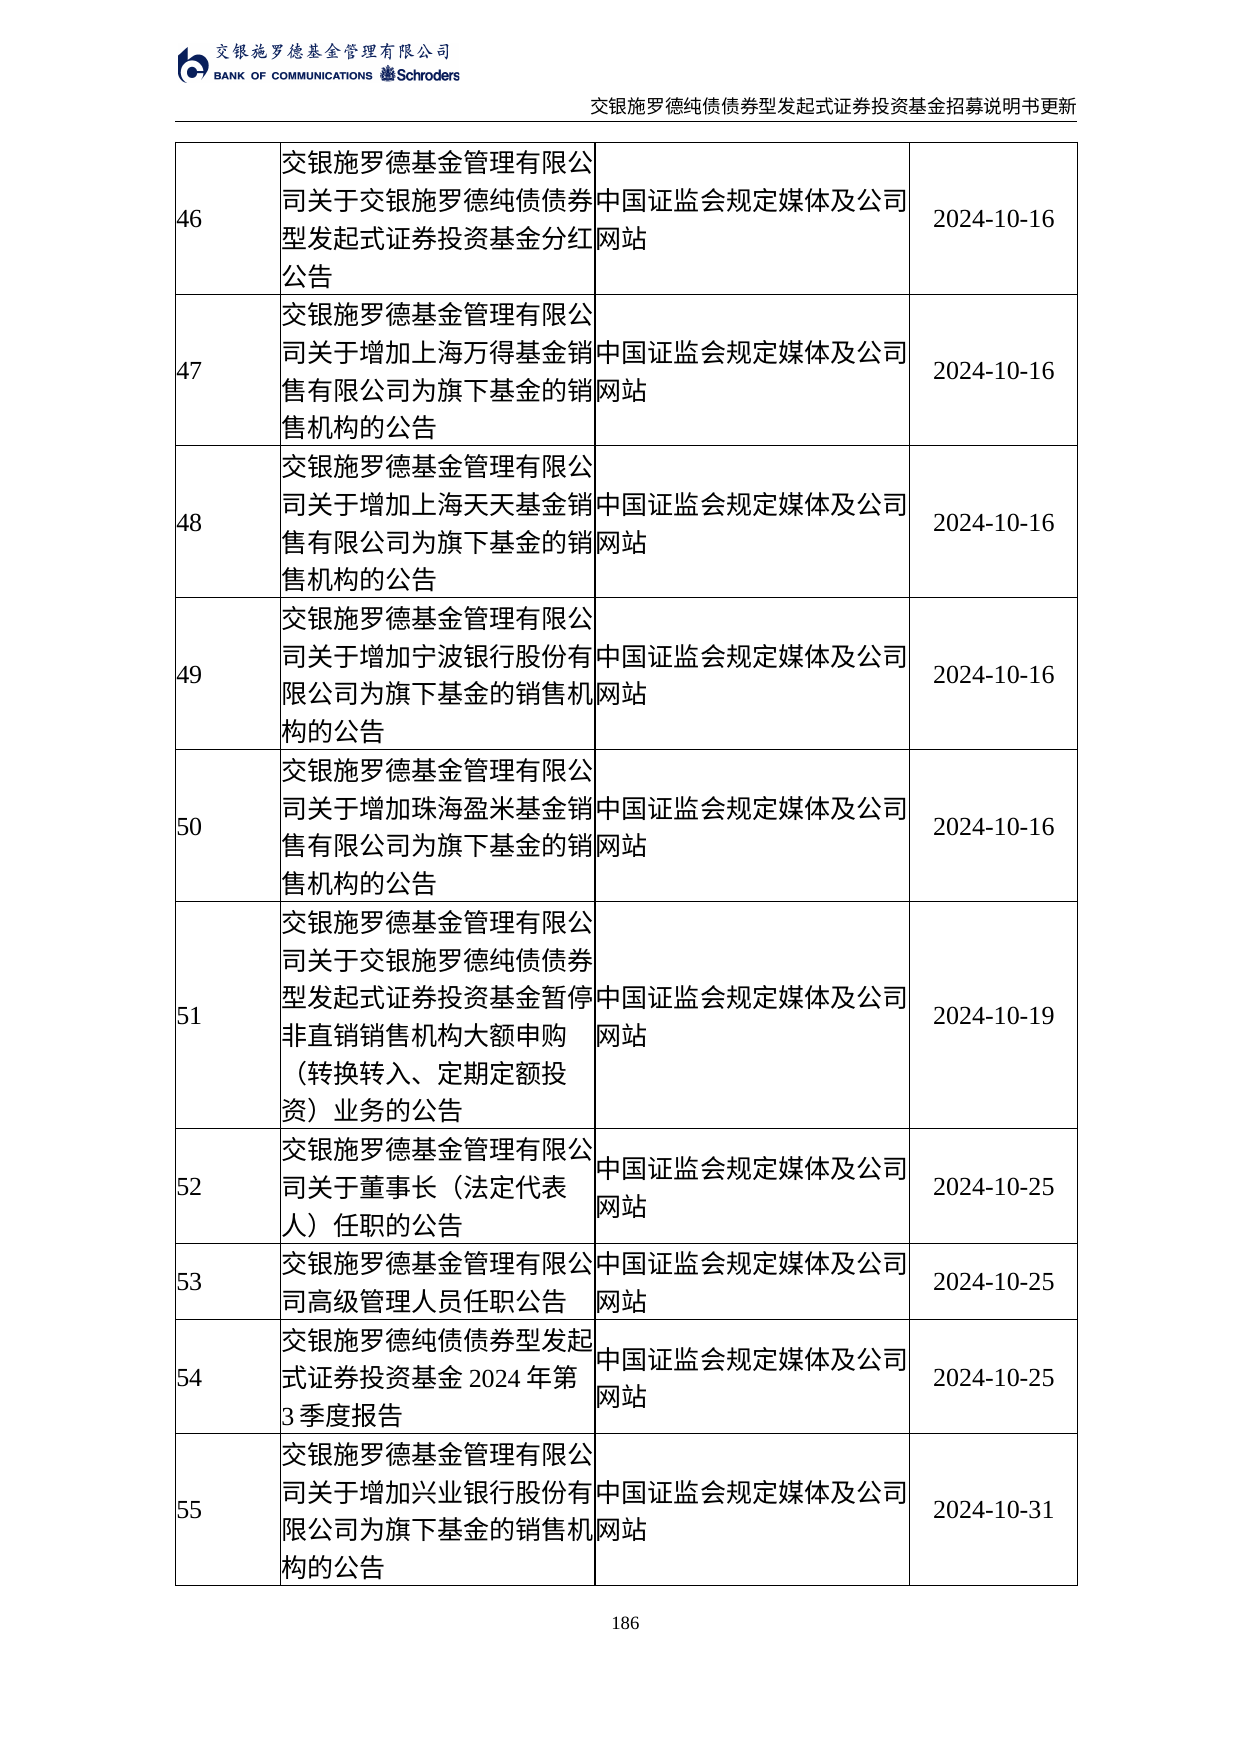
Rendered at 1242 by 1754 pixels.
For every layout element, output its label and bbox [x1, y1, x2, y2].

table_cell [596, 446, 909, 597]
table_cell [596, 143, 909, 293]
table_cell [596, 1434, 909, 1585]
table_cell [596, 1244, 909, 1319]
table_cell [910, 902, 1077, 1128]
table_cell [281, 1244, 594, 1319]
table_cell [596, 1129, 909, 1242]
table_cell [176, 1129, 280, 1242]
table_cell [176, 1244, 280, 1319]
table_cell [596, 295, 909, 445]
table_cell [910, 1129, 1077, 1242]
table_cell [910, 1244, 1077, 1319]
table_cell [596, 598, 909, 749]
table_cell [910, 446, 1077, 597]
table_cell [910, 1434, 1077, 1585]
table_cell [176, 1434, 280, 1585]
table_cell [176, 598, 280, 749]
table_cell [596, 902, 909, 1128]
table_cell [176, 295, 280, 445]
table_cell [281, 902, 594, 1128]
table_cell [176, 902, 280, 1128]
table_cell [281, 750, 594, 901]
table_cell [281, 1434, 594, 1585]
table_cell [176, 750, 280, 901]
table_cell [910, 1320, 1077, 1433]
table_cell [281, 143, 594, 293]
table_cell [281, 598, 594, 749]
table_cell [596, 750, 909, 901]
picture [178, 43, 460, 83]
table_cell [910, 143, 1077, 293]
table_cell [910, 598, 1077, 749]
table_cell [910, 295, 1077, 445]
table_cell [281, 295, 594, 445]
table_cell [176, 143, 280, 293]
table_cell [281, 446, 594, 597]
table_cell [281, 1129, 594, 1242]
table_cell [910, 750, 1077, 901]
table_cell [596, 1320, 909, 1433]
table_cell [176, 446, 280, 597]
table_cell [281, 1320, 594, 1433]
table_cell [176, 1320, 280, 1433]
